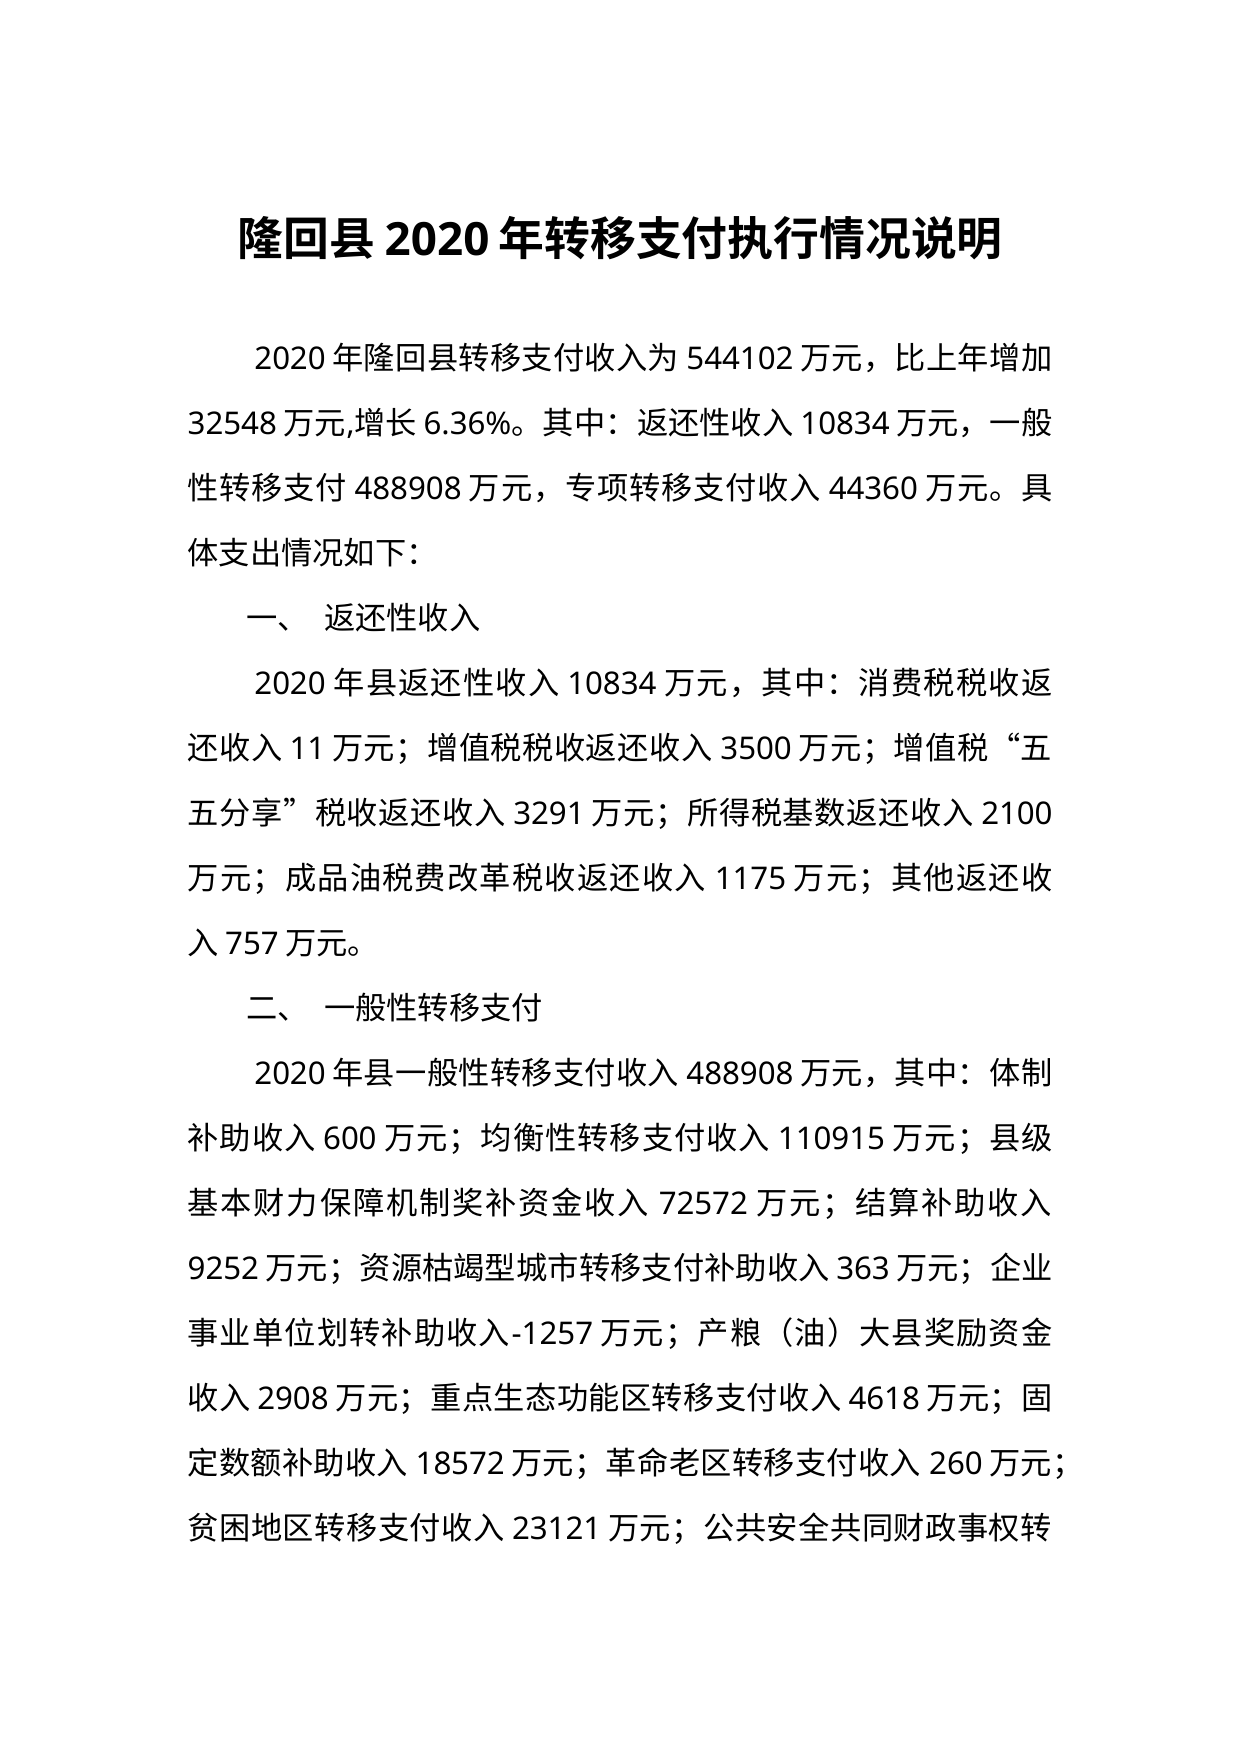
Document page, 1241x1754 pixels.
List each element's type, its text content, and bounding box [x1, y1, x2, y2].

text 一、 返还性收入 [246, 583, 1053, 648]
text 二、 一般性转移支付 [246, 973, 1053, 1038]
title 隆回县2020年转移支付执行情况说明 [187, 187, 1053, 284]
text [187, 1038, 1053, 1558]
text 2020年县返还性收入10834万元，其中：消费税税收返还收入11万元；增值税税收返还收入3500万元；增值税“五五分享”税收返还收入3291万元；所得税基数返还收入2100万元；成品油税费改革税收返还收入1175万元；其他返还收入757万元。 [187, 648, 1053, 973]
text 2020年隆回县转移支付收入为544102万元，比上年增加32548万元,增长6.36%。其中：返还性收入10834万元，一般性转移支付488908万元，专项转移支付收入44360万元。具体支出情况如下： [187, 323, 1053, 583]
